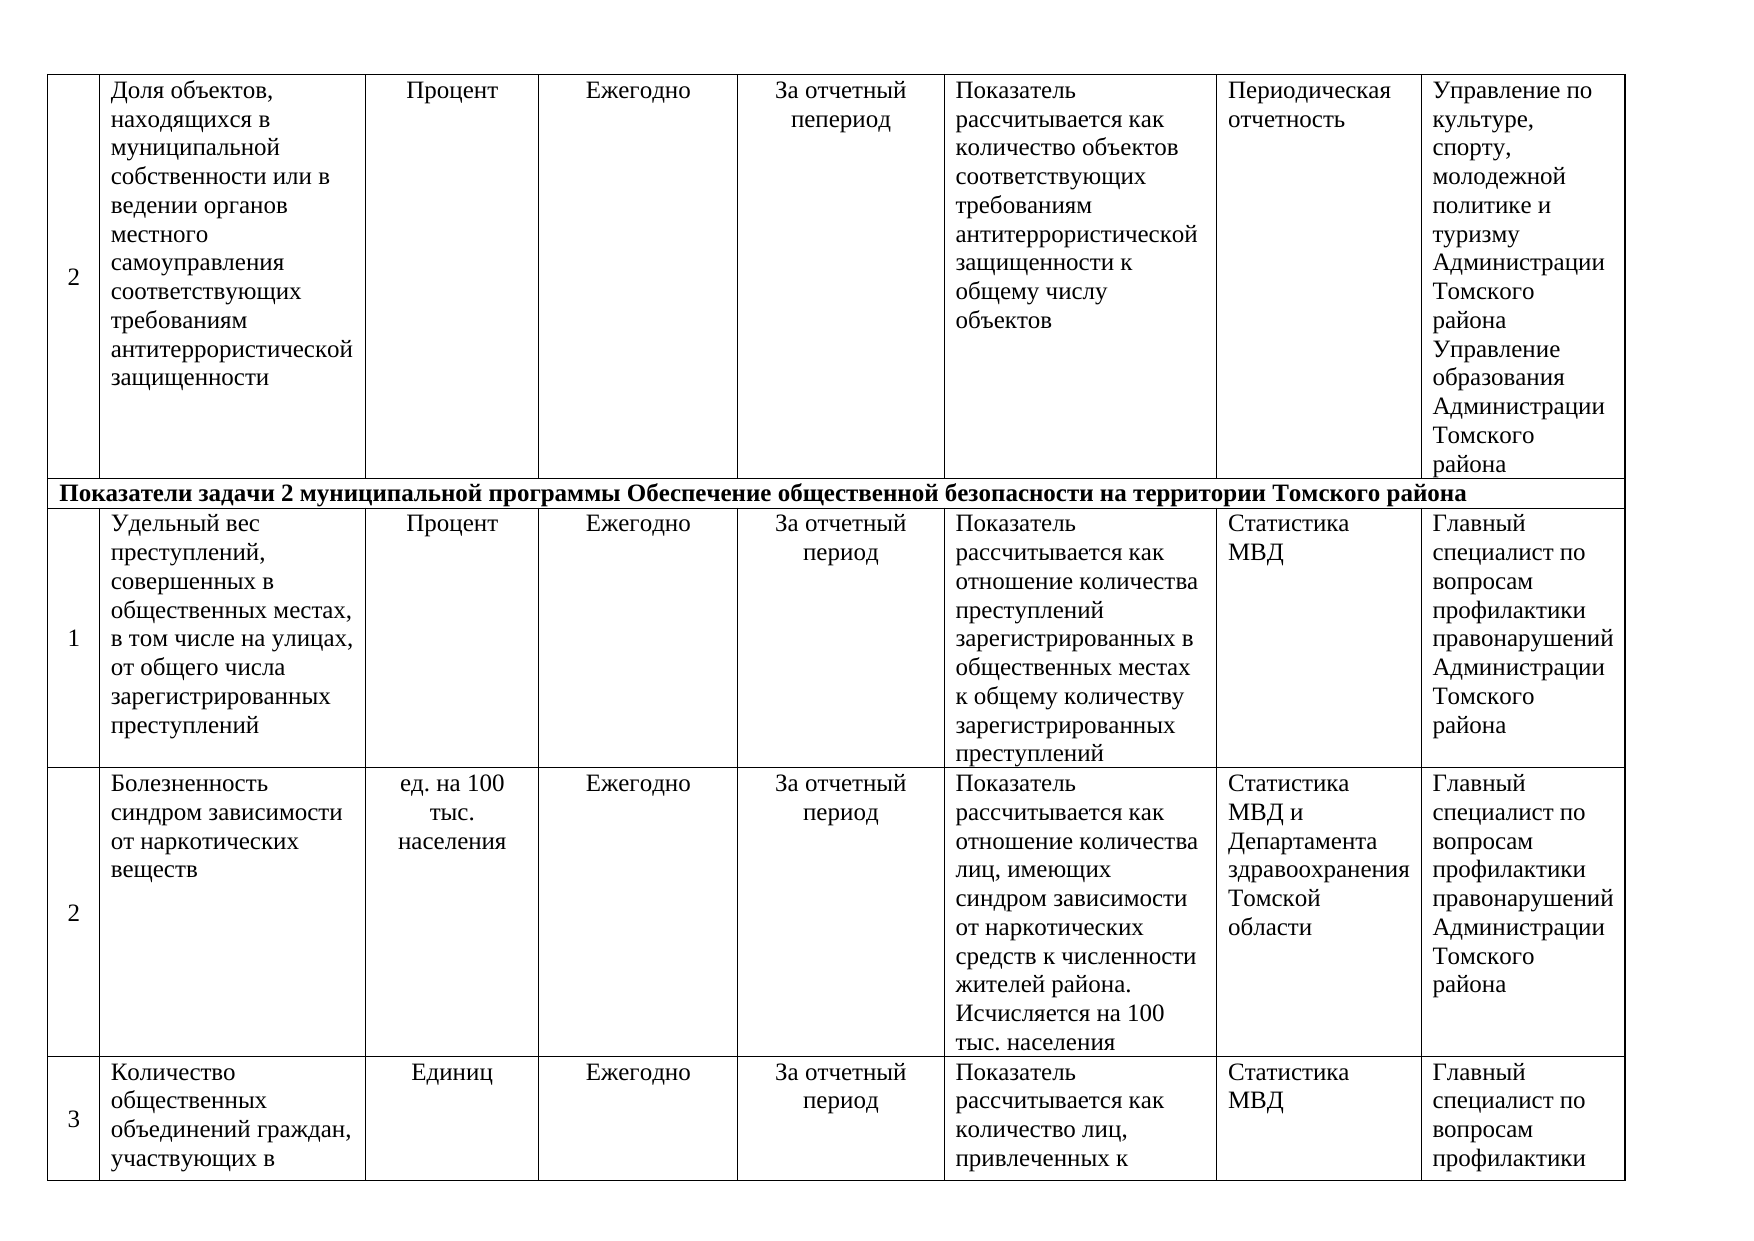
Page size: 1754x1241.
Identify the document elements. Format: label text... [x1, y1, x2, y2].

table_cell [945, 1057, 1216, 1180]
table_cell 3 [48, 1057, 99, 1180]
table_cell Показатель рассчитывается как количество объектов соответствующих требованиям антитеррористической защищенности к общему числу объектов [945, 75, 1216, 477]
table_cell За отчетный период [738, 768, 944, 1056]
table_cell ед. на 100 тыс. населения [366, 768, 538, 1056]
table_cell Показатель рассчитывается как отношение количества лиц, имеющих синдром зависимости от наркотических средств к численности жителей района. Исчисляется на 100 тыс. населения [945, 768, 1216, 1056]
table_cell Единиц [366, 1057, 538, 1180]
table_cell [1217, 75, 1421, 477]
table_cell Ежегодно [539, 1057, 737, 1180]
table_cell Показатель рассчитывается как отношение количества преступлений зарегистрированных в общественных местах к общему количеству зарегистрированных преступлений [945, 509, 1216, 767]
table_cell Статистика МВД и Департамента здравоохранения Томской области [1217, 768, 1421, 1056]
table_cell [1422, 75, 1624, 477]
table_cell Удельный вес преступлений, совершенных в общественных местах, в том числе на улицах, от общего числа зарегистрированных преступлений [100, 509, 365, 767]
table_cell Показатели задачи 2 муниципальной программы Обеспечение общественной безопасности на территории Томского района [48, 479, 1624, 507]
table_cell 2 [48, 768, 99, 1056]
table_cell Ежегодно [539, 509, 737, 767]
table_cell Главный специалист по вопросам профилактики правонарушений Администрации Томского района [1422, 509, 1624, 767]
table_cell Болезненность синдром зависимости от наркотических веществ [100, 768, 365, 1056]
table_cell Процент [366, 75, 538, 477]
table_cell Статистика МВД [1217, 509, 1421, 767]
table_cell Ежегодно [539, 768, 737, 1056]
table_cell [1422, 1057, 1624, 1180]
table_cell 2 [48, 75, 99, 477]
table_cell Доля объектов, находящихся в муниципальной собственности или в ведении органов местного самоуправления соответствующих требованиям антитеррористической защищенности [100, 75, 365, 477]
table_cell За отчетный период [738, 1057, 944, 1180]
table_cell За отчетный период [738, 509, 944, 767]
table_cell 1 [48, 509, 99, 767]
table_cell За отчетный пепериод [738, 75, 944, 477]
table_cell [100, 1057, 365, 1180]
table_cell Процент [366, 509, 538, 767]
table_cell Главный специалист по вопросам профилактики правонарушений Администрации Томского района [1422, 768, 1624, 1056]
table_cell Ежегодно [539, 75, 737, 477]
table_cell Статистика МВД [1217, 1057, 1421, 1180]
